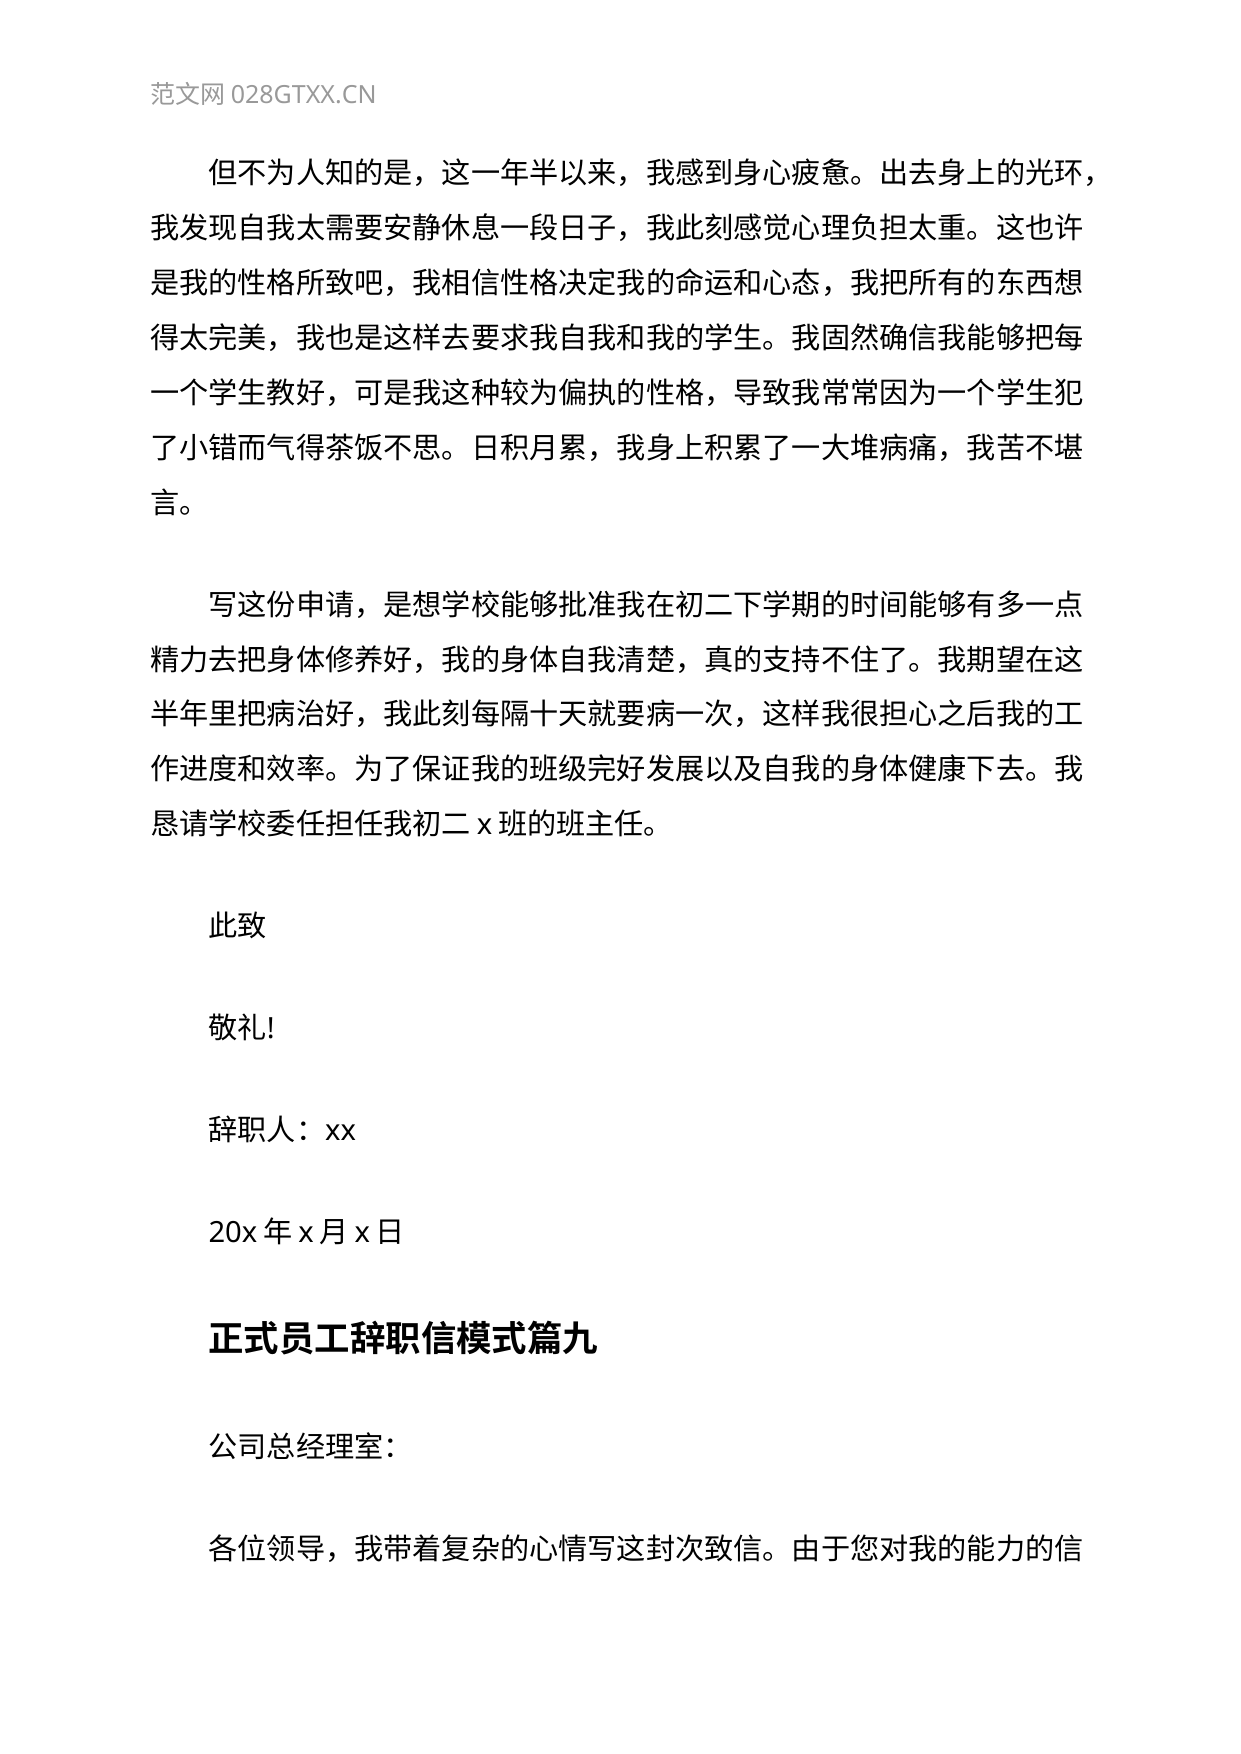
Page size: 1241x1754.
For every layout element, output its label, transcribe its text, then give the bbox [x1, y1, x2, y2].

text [150, 1526, 1090, 1568]
text 写这份申请，是想学校能够批准我在初二下学期的时间能够有多一点精力去把身体修养好，我的身体自我清楚，真的支持不住了。我期望在这半年里把病治好，我此刻每隔十天就要病一次，这样我很担心之后我的工作进度和效率。为了保证我的班级完好发展以及自我的身体健康下去。我恳请学校委任担任我初二x班的班主任。 [150, 581, 1090, 843]
text 但不为人知的是，这一年半以来，我感到身心疲惫。出去身上的光环，我发现自我太需要安静休息一段日子，我此刻感觉心理负担太重。这也许是我的性格所致吧，我相信性格决定我的命运和心态，我把所有的东西想得太完美，我也是这样去要求我自我和我的学生。我固然确信我能够把每一个学生教好，可是我这种较为偏执的性格，导致我常常因为一个学生犯了小错而气得茶饭不思。日积月累，我身上积累了一大堆病痛，我苦不堪言。 [150, 150, 1090, 522]
text 20x年x月x日 [150, 1208, 1090, 1251]
text 辞职人：xx [150, 1106, 1090, 1149]
text 此致 [150, 903, 1090, 945]
text 公司总经理室： [150, 1424, 1090, 1466]
text 正式员工辞职信模式篇九 [150, 1310, 1090, 1362]
text 敬礼! [150, 1004, 1090, 1047]
